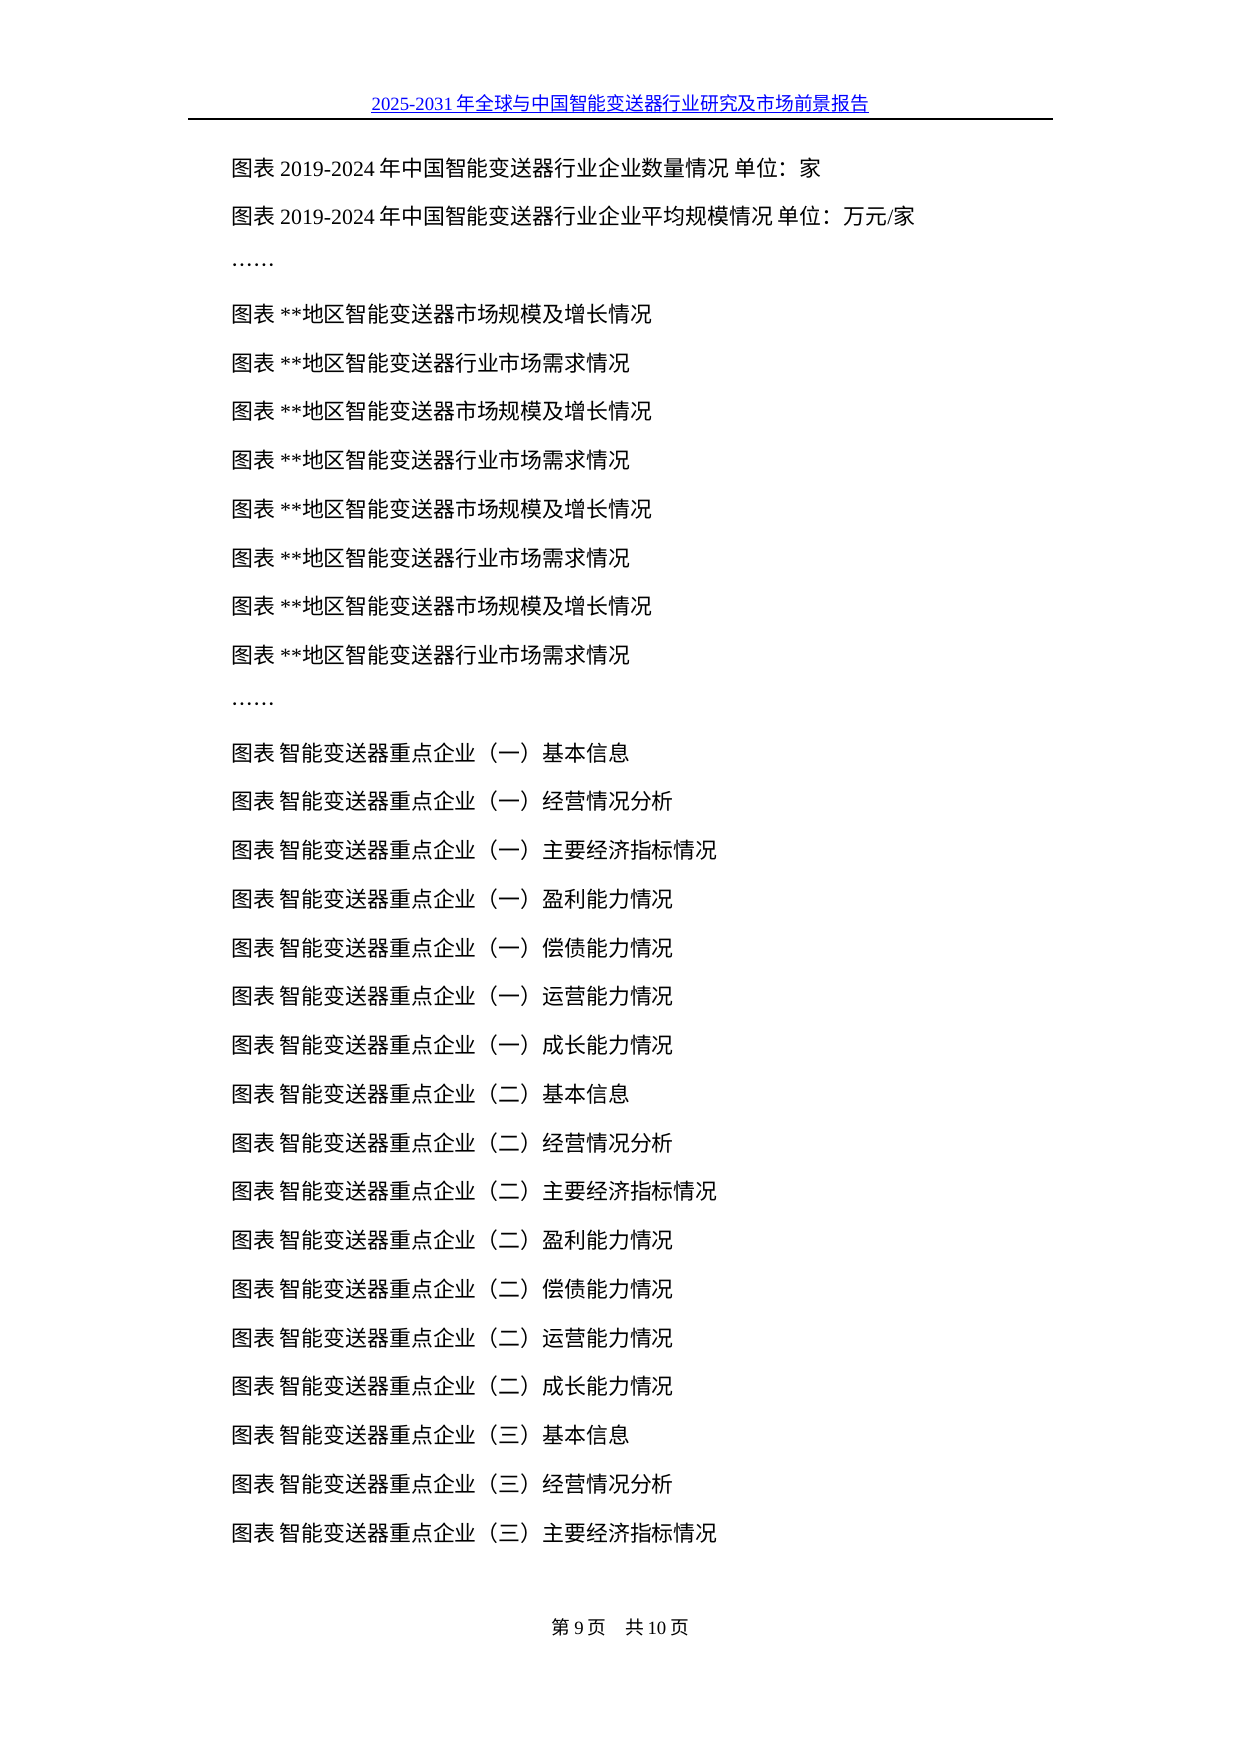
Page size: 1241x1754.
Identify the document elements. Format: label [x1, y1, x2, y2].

text [187, 150, 1053, 1548]
